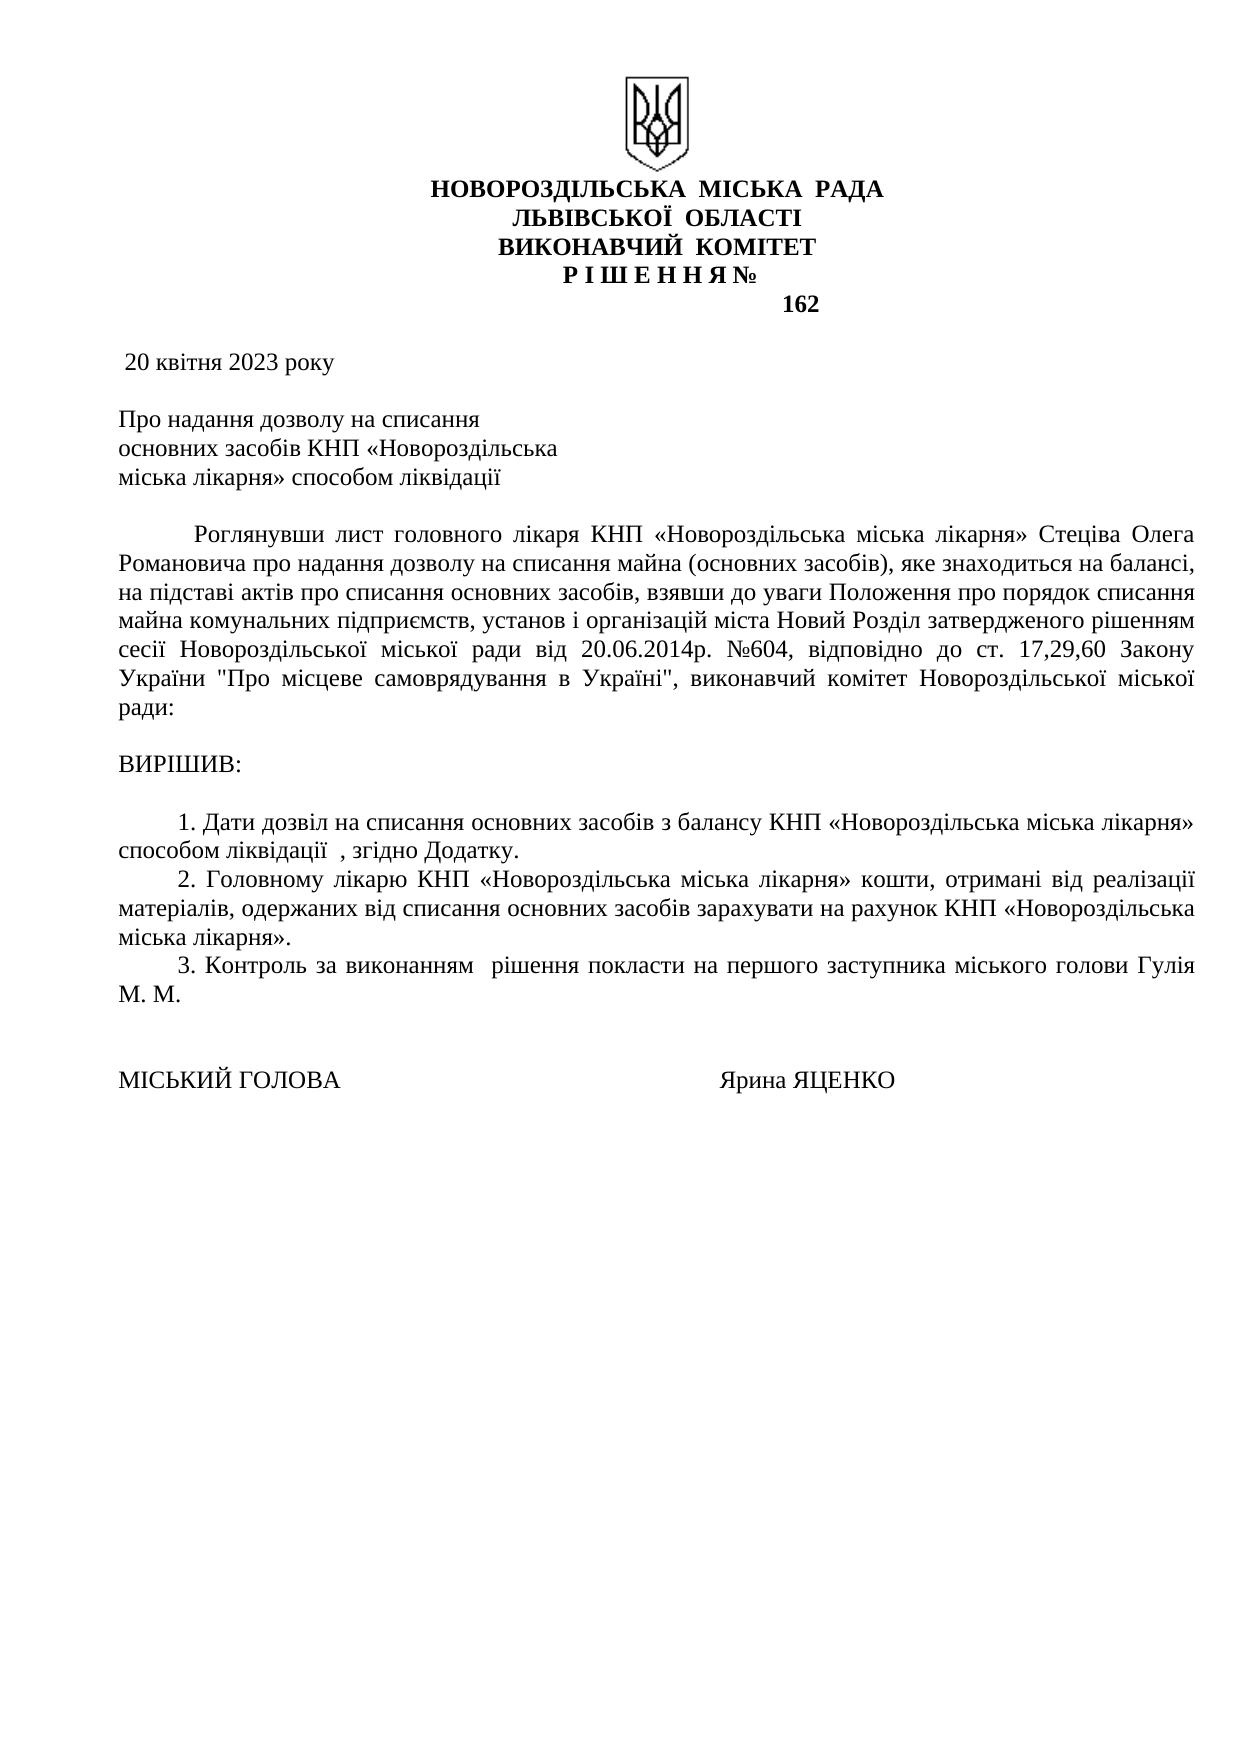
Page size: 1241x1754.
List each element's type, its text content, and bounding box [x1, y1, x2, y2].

text Про надання дозволу на списання [118, 404, 1196, 433]
text ВИКОНАВЧИЙ КОМІТЕТ [118, 232, 1196, 260]
text Роглянувши лист головного лікаря КНП «Новороздільська міська лікарня» Стеціва Олега Романовича про надання дозволу на списання майна (основних засобів), яке знаходиться на балансі, на підставі актів про списання основних засобів, взявши до уваги Положення про порядок списання майна комунальних підприємств, установ і організацій міста Новий Розділ затвердженого рішенням сесії Новороздільської міської ради від 20.06.2014р. №604, відповідно до ст. 17,29,60 Закону України "Про місцеве самоврядування в Україні", виконавчий комітет Новороздільської міської ради: [118, 519, 1196, 720]
text 162 [118, 289, 1196, 318]
text ЛЬВІВСЬКОЇ ОБЛАСТІ [118, 203, 1196, 232]
text міська лікарня» способом ліквідації [118, 462, 1196, 490]
picture [563, 75, 752, 175]
text 3. Контроль за виконанням рішення покласти на першого заступника міського голови Гулія М. М. [118, 950, 1196, 1008]
text 1. Дати дозвіл на списання основних засобів з балансу КНП «Новороздільська міська лікарня» способом ліквідації , згідно Додатку. [118, 807, 1196, 864]
text основних засобів КНП «Новороздільська [118, 433, 1196, 462]
text Р І Ш Е Н Н Я № [118, 260, 1196, 289]
text ВИРІШИВ: [118, 749, 1196, 778]
text НОВОРОЗДІЛЬСЬКА МІСЬКА РАДА [118, 174, 1196, 203]
text МІСЬКИЙ ГОЛОВА Ярина ЯЦЕНКО [118, 1065, 1196, 1094]
text 20 квітня 2023 року [118, 347, 1196, 375]
text 2. Головному лікарю КНП «Новороздільська міська лікарня» кошти, отримані від реалізації матеріалів, одержаних від списання основних засобів зарахувати на рахунок КНП «Новороздільська міська лікарня». [118, 864, 1196, 950]
